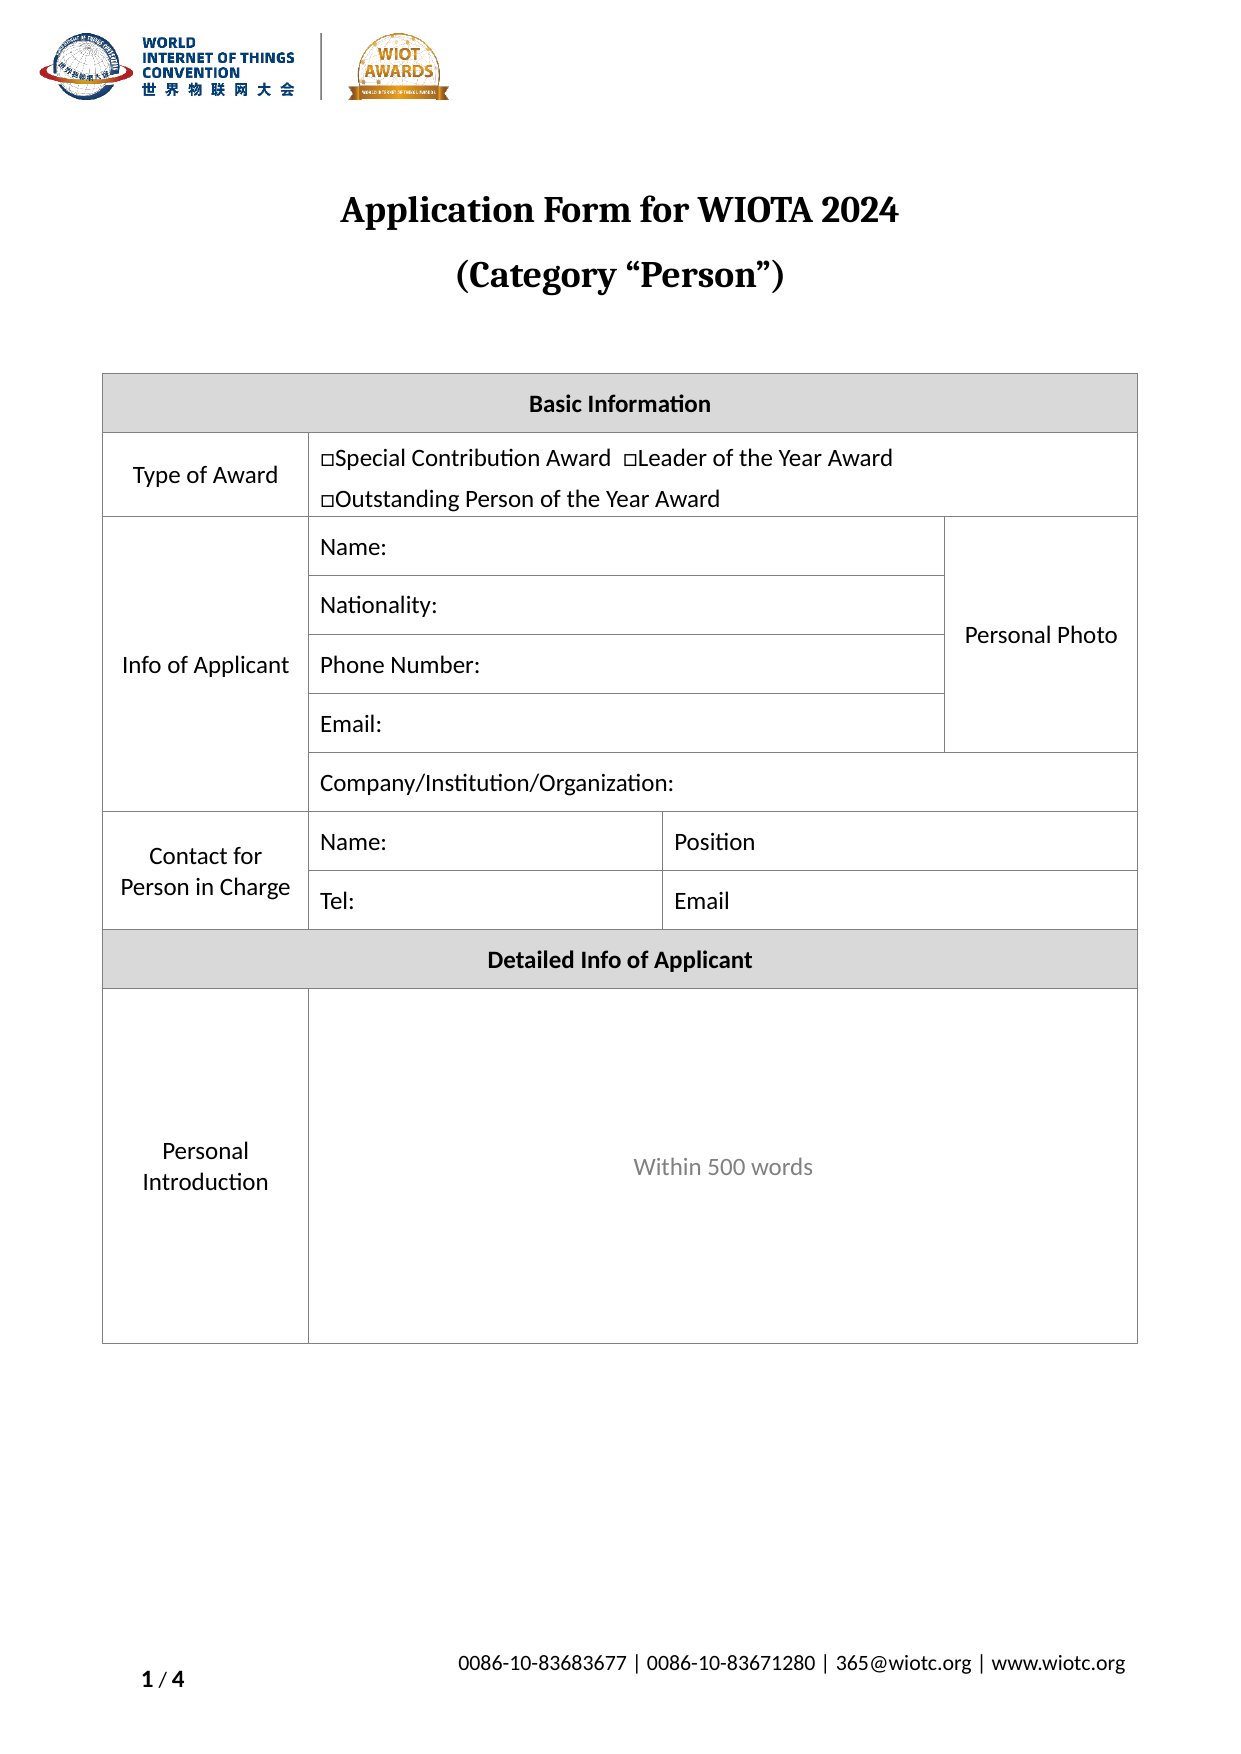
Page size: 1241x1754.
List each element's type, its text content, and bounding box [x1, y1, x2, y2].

table_cell Type of Award [103, 433, 308, 516]
text Application Form for WIOTA 2024 [165, 178, 1075, 243]
table_cell Name: [309, 517, 944, 575]
table_cell Nationality: [309, 576, 944, 634]
table_cell □Special Contribution Award □Leader of the Year Award □Outstanding Person of the Year Award [309, 433, 1137, 516]
table_cell Name: [309, 812, 662, 870]
table_cell Detailed Info of Applicant [103, 930, 1137, 988]
table_cell Phone Number: [309, 635, 944, 693]
table_cell Position [663, 812, 1137, 870]
picture [39, 33, 449, 100]
table_cell Tel: [309, 871, 662, 929]
text (Category “Person”) [165, 243, 1075, 308]
table_cell Personal Introduction [103, 989, 308, 1343]
table_cell Info of Applicant [103, 517, 308, 811]
table_header Basic Information [103, 374, 1137, 432]
table_cell Company/Institution/Organization: [309, 753, 1137, 811]
table_cell Personal Photo [945, 517, 1137, 752]
table_cell Email [663, 871, 1137, 929]
table_cell Email: [309, 694, 944, 752]
table_cell Contact for Person in Charge [103, 812, 308, 929]
table_cell Within 500 words [309, 989, 1137, 1343]
